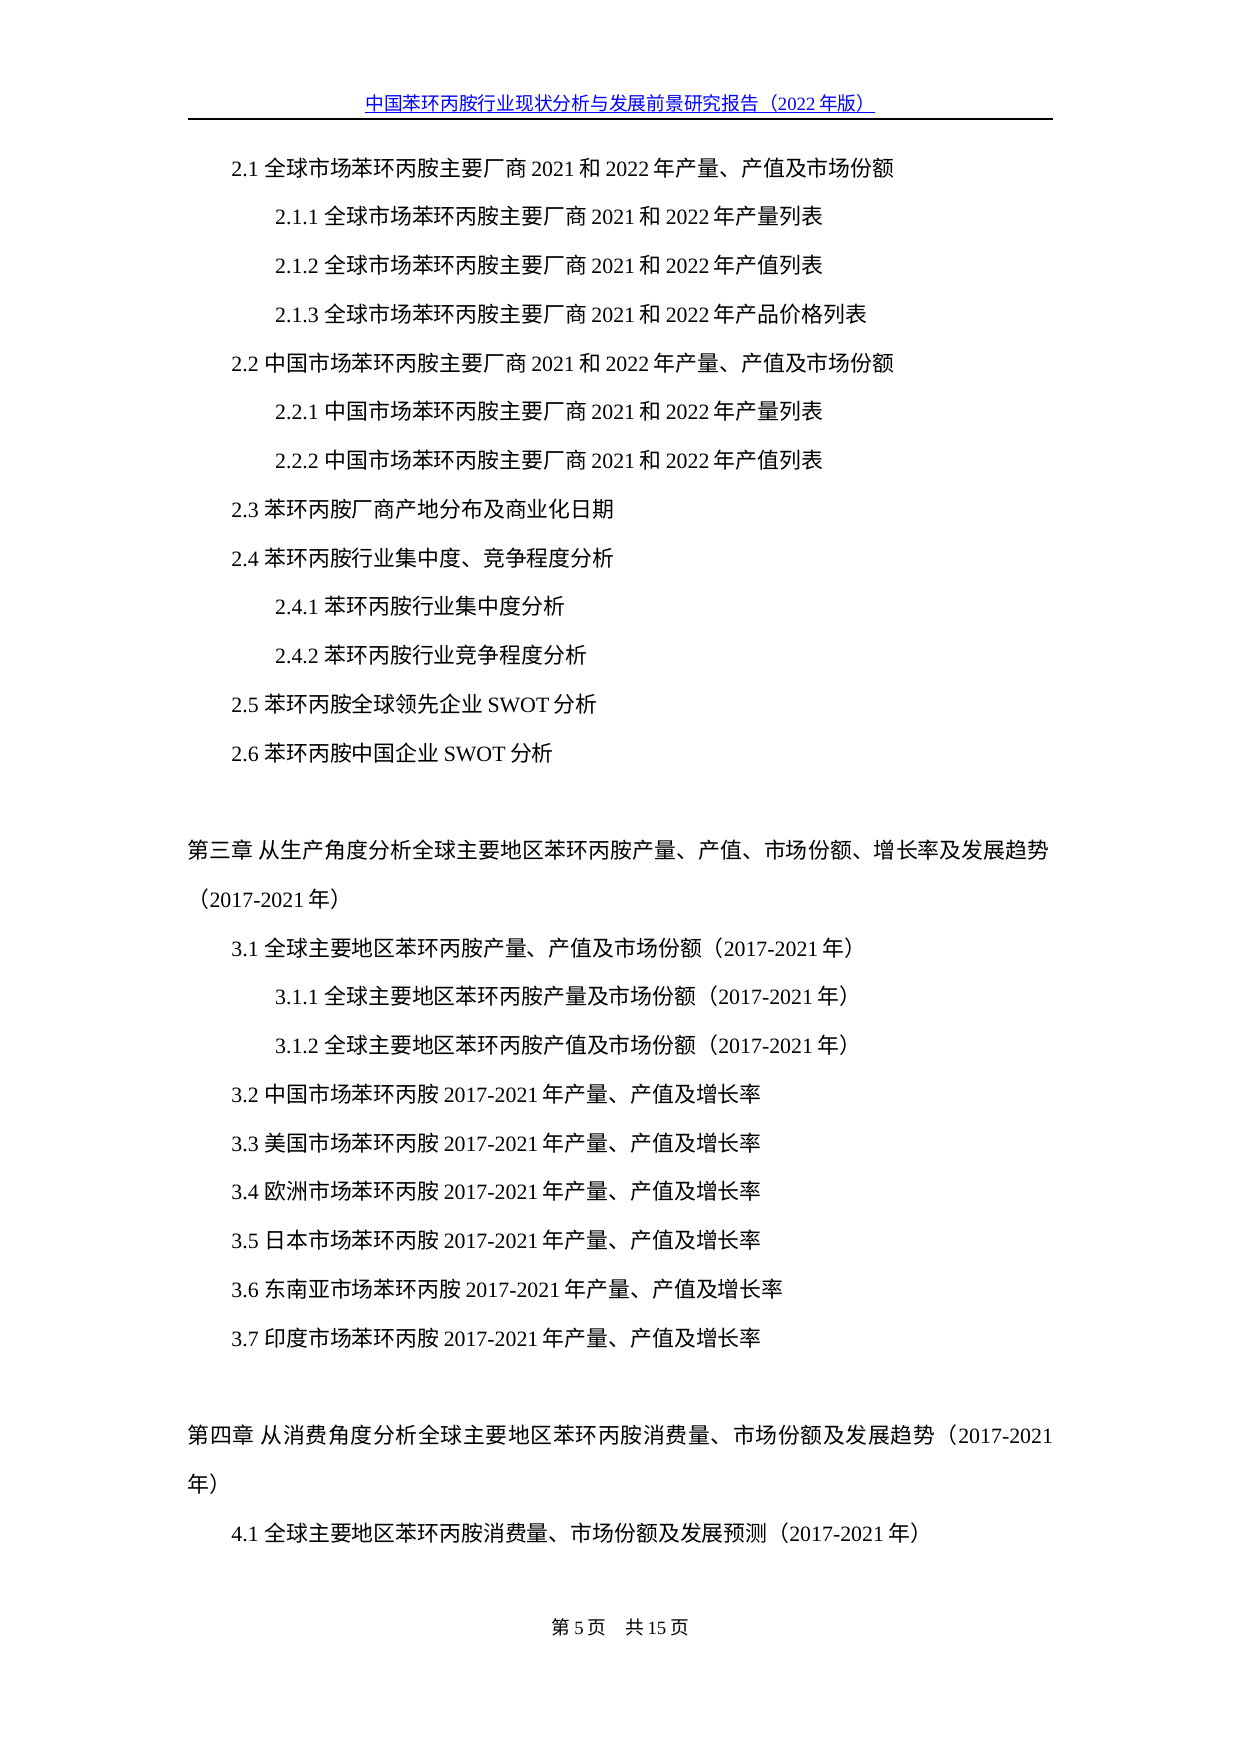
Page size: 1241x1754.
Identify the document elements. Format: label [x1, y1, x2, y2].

text [187, 150, 1053, 1548]
